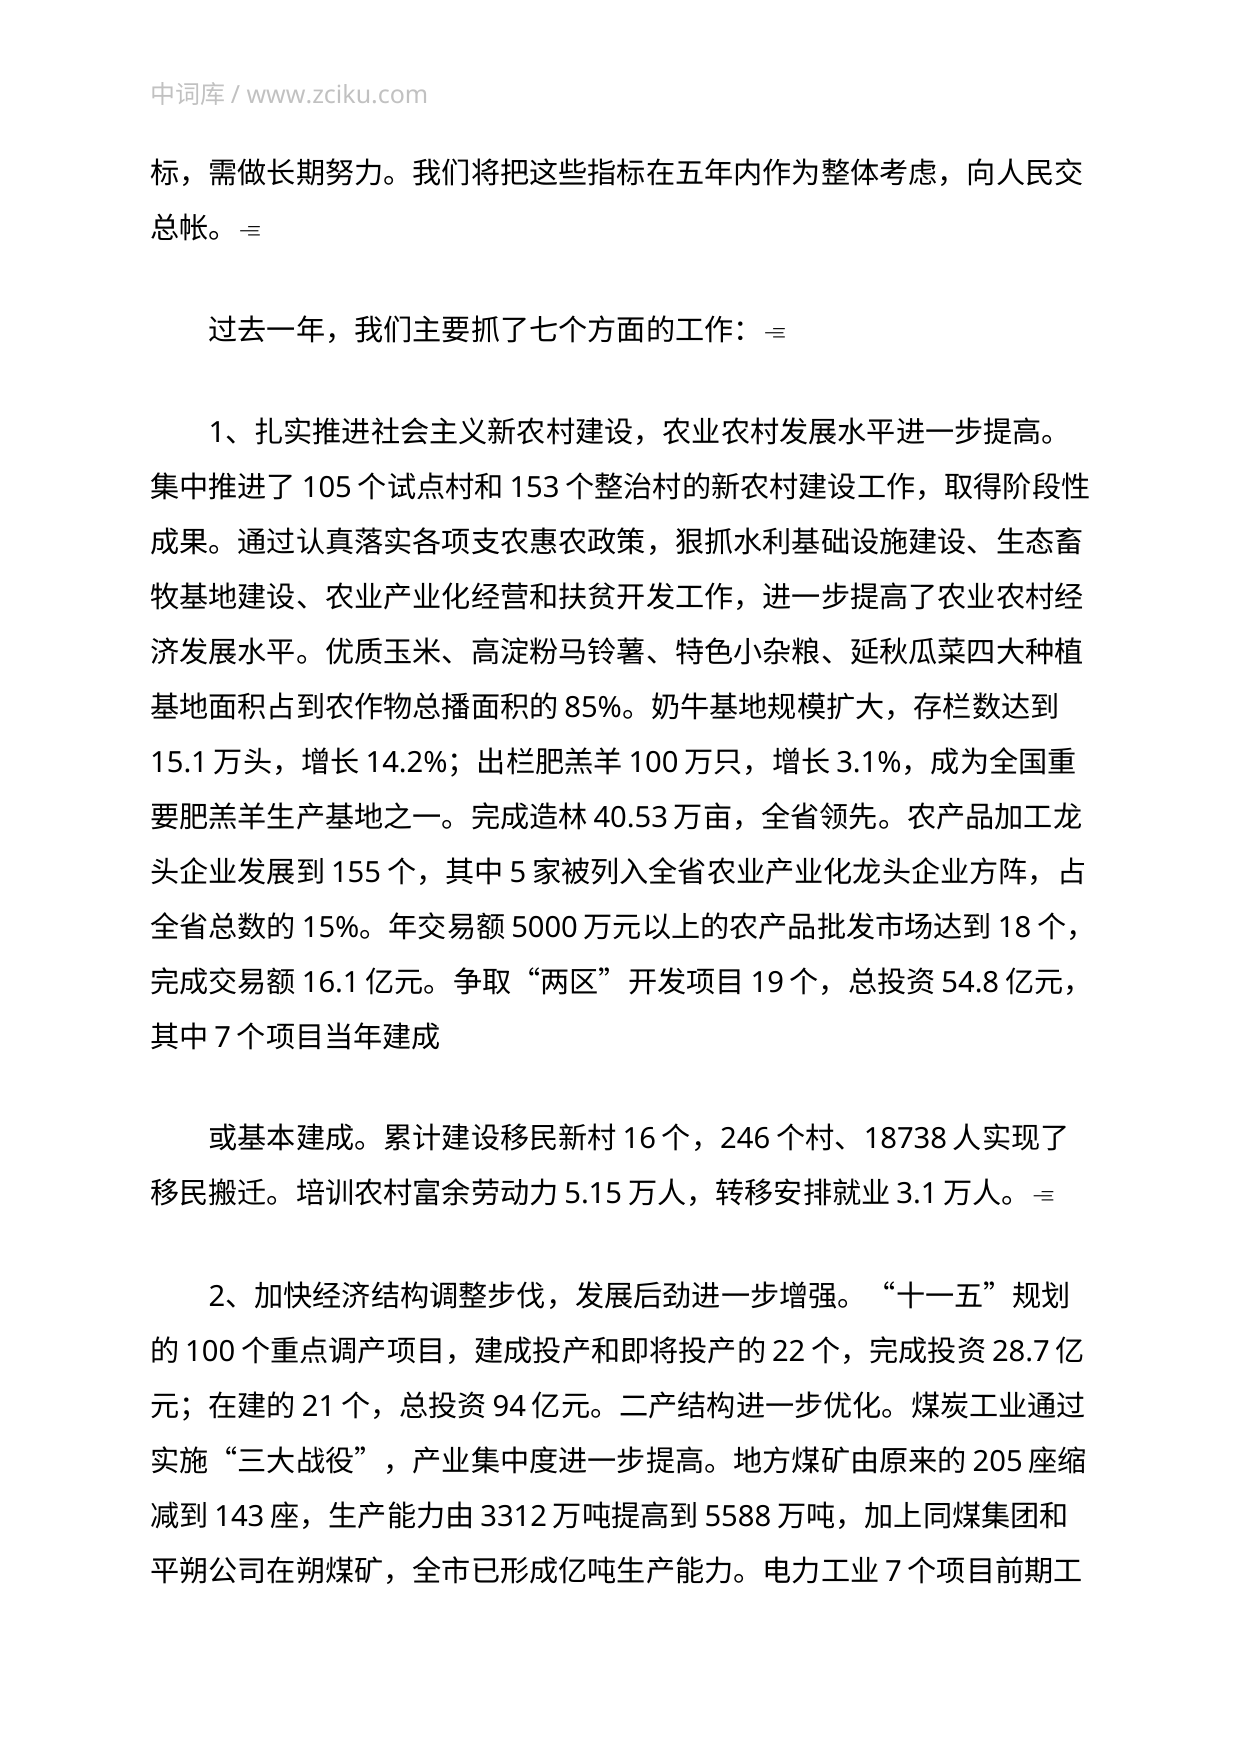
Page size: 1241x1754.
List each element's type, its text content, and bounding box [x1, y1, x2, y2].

text 过去一年，我们主要抓了七个方面的工作： [150, 307, 1090, 349]
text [150, 150, 1090, 247]
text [150, 1272, 1090, 1589]
text 1、扎实推进社会主义新农村建设，农业农村发展水平进一步提高。集中推进了105个试点村和153个整治村的新农村建设工作，取得阶段性成果。通过认真落实各项支农惠农政策，狠抓水利基础设施建设、生态畜牧基地建设、农业产业化经营和扶贫开发工作，进一步提高了农业农村经济发展水平。优质玉米、高淀粉马铃薯、特色小杂粮、延秋瓜菜四大种植基地面积占到农作物总播面积的85%。奶牛基地规模扩大，存栏数达到15.1万头，增长14.2%；出栏肥羔羊100万只，增长3.1%，成为全国重要肥羔羊生产基地之一。完成造林40.53万亩，全省领先。农产品加工龙头企业发展到155个，其中5家被列入全省农业产业化龙头企业方阵，占全省总数的15%。年交易额5000万元以上的农产品批发市场达到18个，完成交易额16.1亿元。争取“两区”开发项目19个，总投资54.8亿元，其中7个项目当年建成 [150, 408, 1090, 1056]
text 或基本建成。累计建设移民新村16个，246个村、18738人实现了移民搬迁。培训农村富余劳动力5.15万人，转移安排就业3.1万人。 [150, 1115, 1090, 1212]
